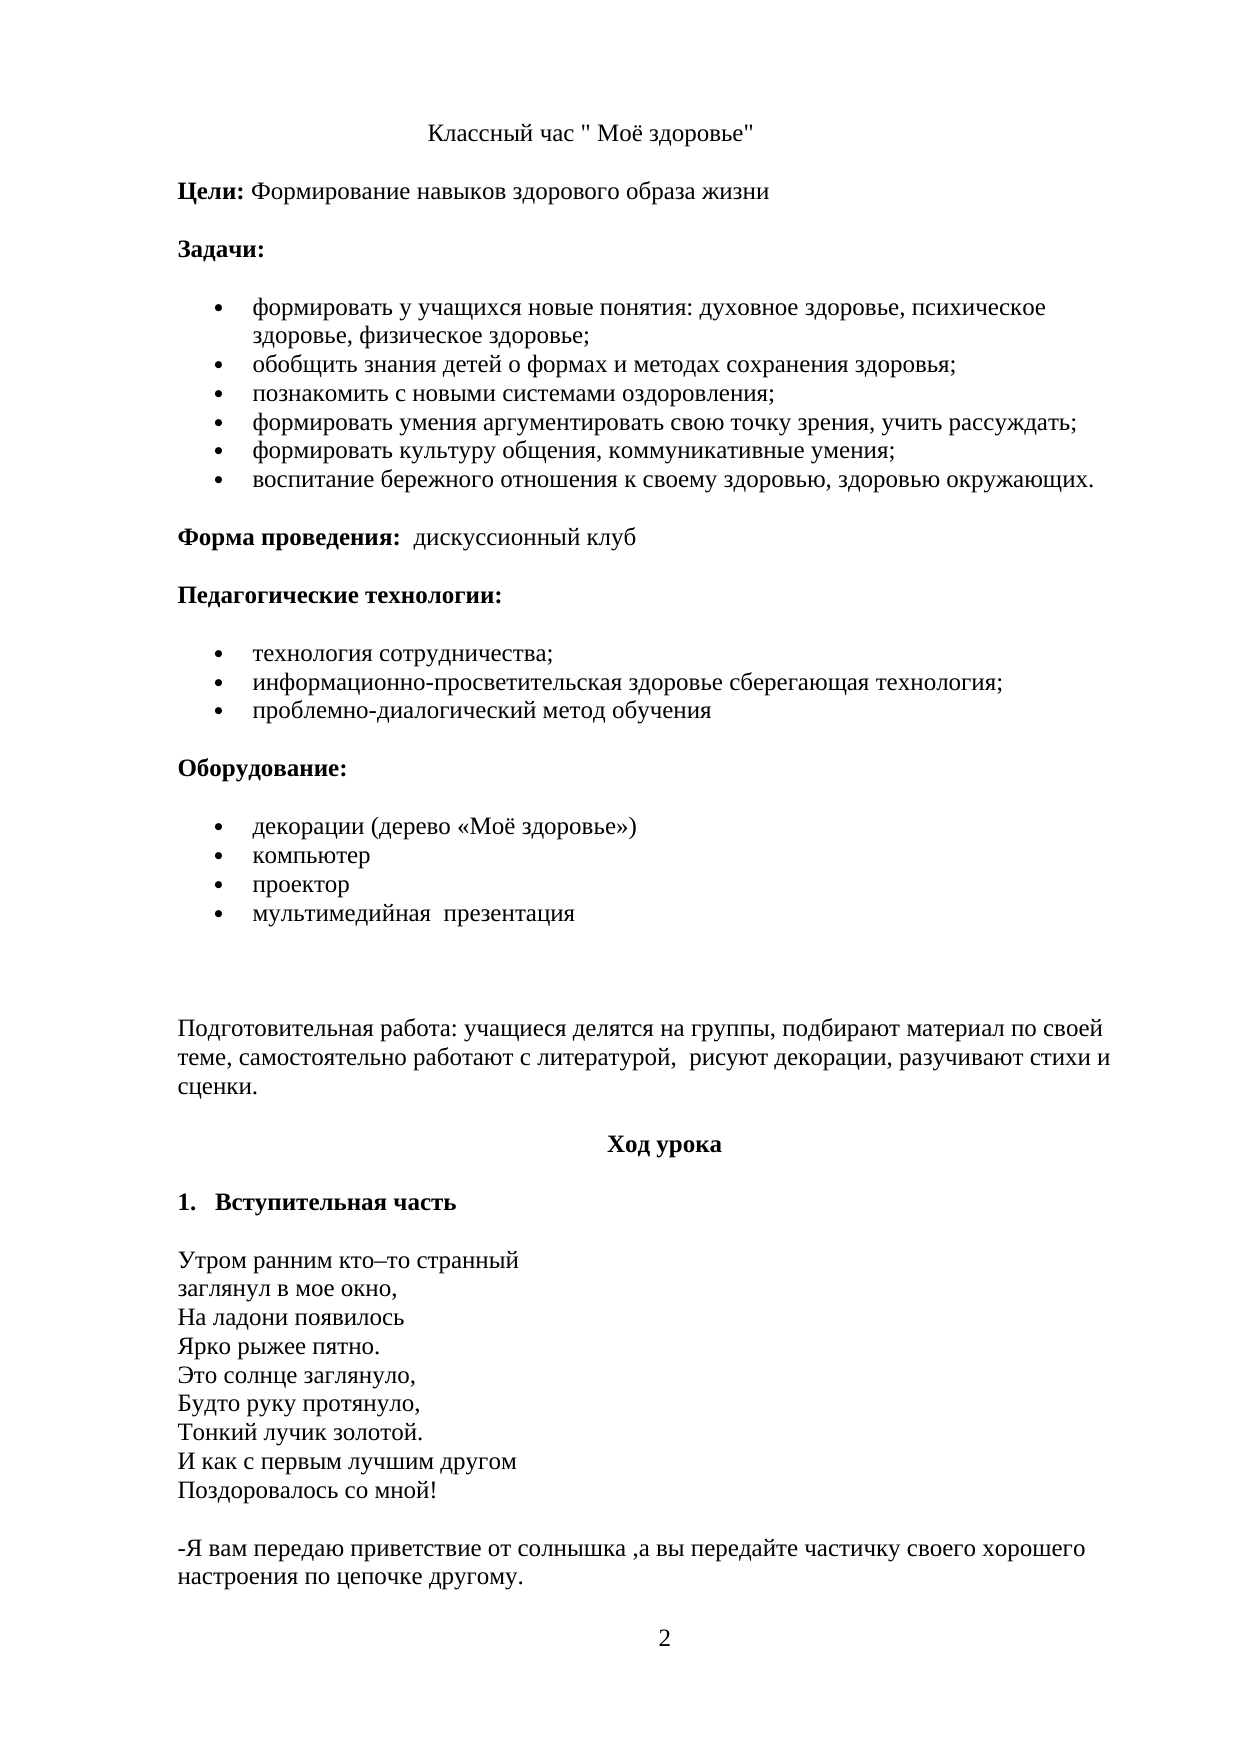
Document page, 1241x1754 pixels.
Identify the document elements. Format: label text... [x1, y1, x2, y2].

list технология сотрудничества; [215, 638, 1152, 667]
list проектор [215, 869, 1152, 898]
list воспитание бережного отношения к своему здоровью, здоровью окружающих. [215, 464, 1152, 493]
list компьютер [215, 840, 1152, 869]
list познакомить с новыми системами оздоровления; [215, 378, 1152, 407]
text -Я вам передаю приветствие от солнышка ,а вы передайте частичку своего хорошего настроения по цепочке другому. [177, 1533, 1152, 1590]
list обобщить знания детей о формах и методах сохранения здоровья; [215, 349, 1152, 378]
text Задачи: [177, 234, 1152, 263]
list мультимедийная презентация [215, 898, 1152, 926]
text Утром ранним кто–то странный заглянул в мое окно, На ладони появилось Ярко рыжее пятно. Это солнце заглянуло, Будто руку протянуло, Тонкий лучик золотой. И как с первым лучшим другом Поздоровалось со мной! [177, 1245, 1152, 1503]
list формировать культуру общения, коммуникативные умения; [215, 436, 1152, 464]
text Ход урока [177, 1129, 1152, 1158]
text Классный час " Моё здоровье" [177, 118, 1152, 147]
text Оборудование: [177, 753, 1152, 782]
list декорации (дерево «Моё здоровье») [215, 811, 1152, 840]
text Цели: Формирование навыков здорового образа жизни [177, 176, 1152, 205]
text Подготовительная работа: учащиеся делятся на группы, подбирают материал по своей теме, самостоятельно работают с литературой, рисуют декорации, разучивают стихи и сценки. [177, 1013, 1152, 1100]
text Педагогические технологии: [177, 580, 1152, 609]
list Вступительная часть [177, 1187, 1152, 1216]
list информационно-просветительская здоровье сберегающая технология; [215, 667, 1152, 696]
list проблемно-диалогический метод обучения [215, 696, 1152, 724]
list формировать у учащихся новые понятия: духовное здоровье, психическое здоровье, физическое здоровье; [215, 292, 1152, 349]
text Форма проведения: дискуссионный клуб [177, 522, 1152, 551]
list формировать умения аргументировать свою точку зрения, учить рассуждать; [215, 407, 1152, 436]
